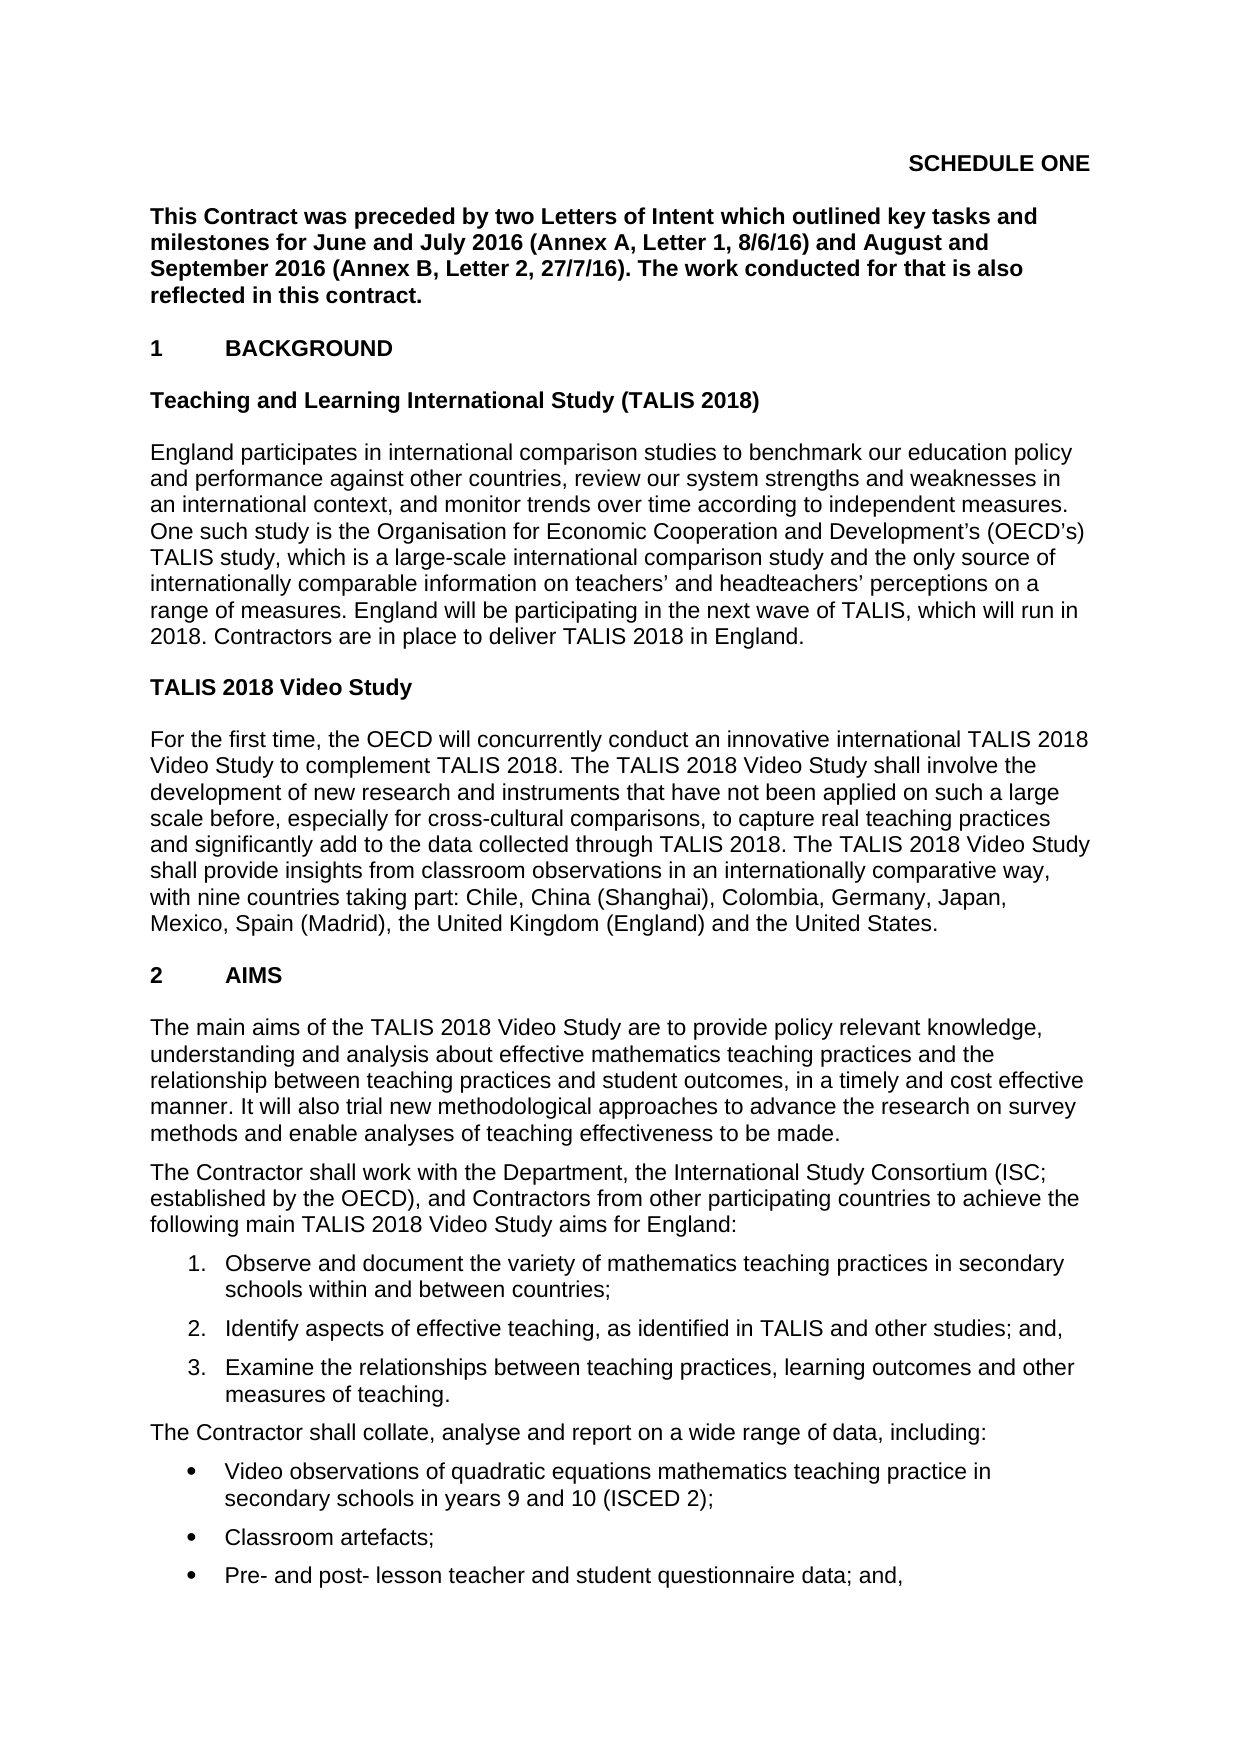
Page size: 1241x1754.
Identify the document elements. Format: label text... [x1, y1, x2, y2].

list Classroom artefacts; [187, 1523, 1090, 1550]
text The main aims of the TALIS 2018 Video Study are to provide policy relevant knowledge, understanding and analysis about effective mathematics teaching practices and the relationship between teaching practices and student outcomes, in a timely and cost effective manner. It will also trial new methodological approaches to advance the research on survey methods and enable analyses of teaching effectiveness to be made. [150, 1014, 1090, 1146]
text Schedule One [225, 150, 1090, 176]
text TALIS 2018 Video Study [150, 674, 1090, 701]
text The Contractor shall collate, analyse and report on a wide range of data, including: [150, 1419, 1090, 1446]
text 2 Aims [150, 962, 1090, 988]
list Examine the relationships between teaching practices, learning outcomes and other measures of teaching. [187, 1354, 1090, 1407]
text 1 Background [150, 334, 1090, 361]
text Teaching and Learning International Study (TALIS 2018) [150, 387, 1090, 413]
text For the first time, the OECD will concurrently conduct an innovative international TALIS 2018 Video Study to complement TALIS 2018. The TALIS 2018 Video Study shall involve the development of new research and instruments that have not been applied on such a large scale before, especially for cross-cultural comparisons, to capture real teaching practices and significantly add to the data collected through TALIS 2018. The TALIS 2018 Video Study shall provide insights from classroom observations in an internationally comparative way, with nine countries taking part: Chile, China (Shanghai), Colombia, Germany, Japan, Mexico, Spain (Madrid), the United Kingdom (England) and the United States. [150, 726, 1090, 937]
text England participates in international comparison studies to benchmark our education policy and performance against other countries, review our system strengths and weaknesses in an international context, and monitor trends over time according to independent measures. One such study is the Organisation for Economic Cooperation and Development’s (OECD’s) TALIS study, which is a large-scale international comparison study and the only source of internationally comparable information on teachers’ and headteachers’ perceptions on a range of measures. England will be participating in the next wave of TALIS, which will run in 2018. Contractors are in place to deliver TALIS 2018 in England. [150, 438, 1090, 649]
list Identify aspects of effective teaching, as identified in TALIS and other studies; and, [187, 1315, 1090, 1342]
text This Contract was preceded by two Letters of Intent which outlined key tasks and milestones for June and July 2016 (Annex A, Letter 1, 8/6/16) and August and September 2016 (Annex B, Letter 2, 27/7/16). The work conducted for that is also reflected in this contract. [75, 203, 1090, 308]
list Observe and document the variety of mathematics teaching practices in secondary schools within and between countries; [187, 1250, 1090, 1303]
text The Contractor shall work with the Department, the International Study Consortium (ISC; established by the OECD), and Contractors from other participating countries to achieve the following main TALIS 2018 Video Study aims for England: [150, 1158, 1090, 1238]
list Pre- and post- lesson teacher and student questionnaire data; and, [187, 1562, 1090, 1589]
list Video observations of quadratic equations mathematics teaching practice in secondary schools in years 9 and 10 (ISCED 2); [187, 1458, 1090, 1511]
